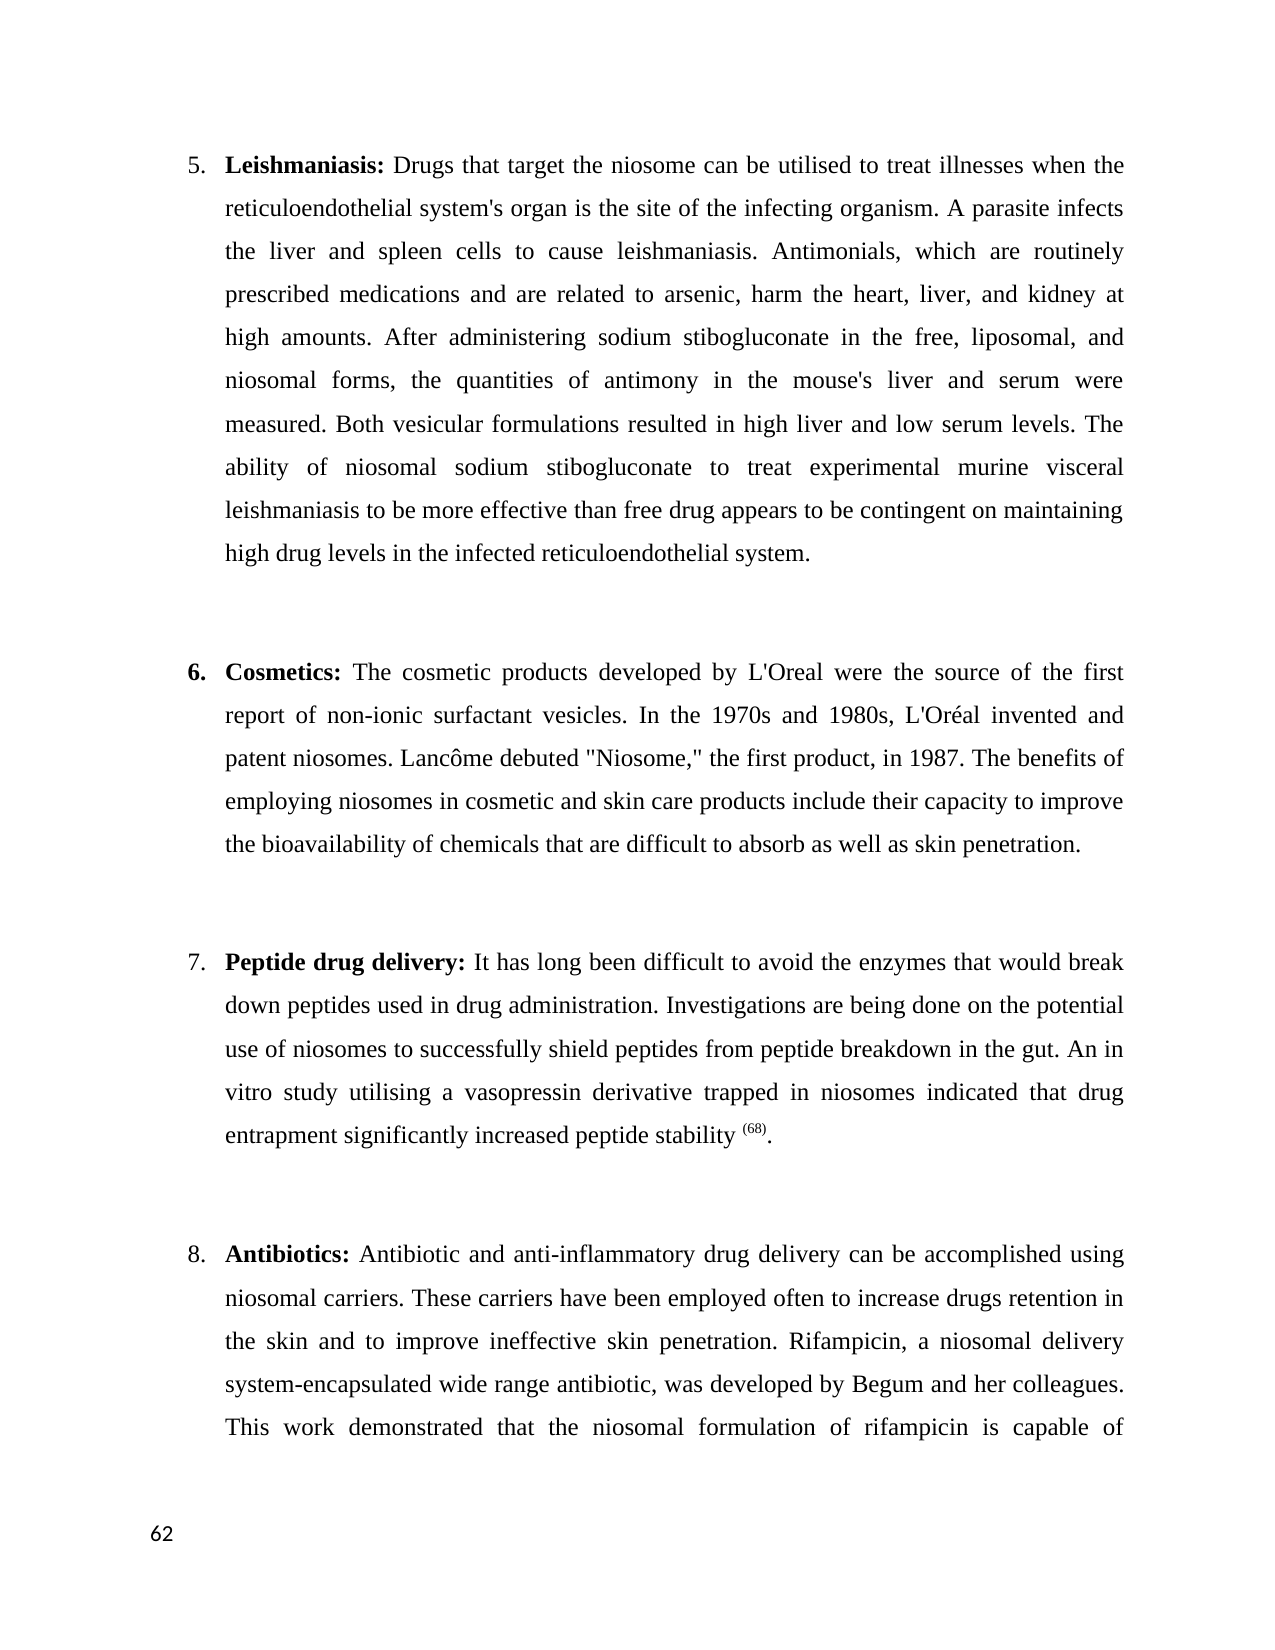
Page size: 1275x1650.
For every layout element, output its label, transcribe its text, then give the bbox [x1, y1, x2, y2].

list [187, 1239, 1125, 1441]
list Peptide drug delivery: It has long been difficult to avoid the enzymes that would break down peptides used in drug administration. Investigations are being done on the potential use of niosomes to successfully shield peptides from peptide breakdown in the gut. An in vitro study utilising a vasopressin derivative trapped in niosomes indicated that drug entrapment significantly increased peptide stability (68). [187, 947, 1125, 1149]
list Cosmetics: The cosmetic products developed by L'Oreal were the source of the first report of non-ionic surfactant vesicles. In the 1970s and 1980s, L'Oréal invented and patent niosomes. Lancôme debuted "Niosome," the first product, in 1987. The benefits of employing niosomes in cosmetic and skin care products include their capacity to improve the bioavailability of chemicals that are difficult to absorb as well as skin penetration. [187, 657, 1125, 858]
list Leishmaniasis: Drugs that target the niosome can be utilised to treat illnesses when the reticuloendothelial system's organ is the site of the infecting organism. A parasite infects the liver and spleen cells to cause leishmaniasis. Antimonials, which are routinely prescribed medications and are related to arsenic, harm the heart, liver, and kidney at high amounts. After administering sodium stibogluconate in the free, liposomal, and niosomal forms, the quantities of antimony in the mouse's liver and serum were measured. Both vesicular formulations resulted in high liver and low serum levels. The ability of niosomal sodium stibogluconate to treat experimental murine visceral leishmaniasis to be more effective than free drug appears to be contingent on maintaining high drug levels in the infected reticuloendothelial system. [187, 150, 1125, 567]
